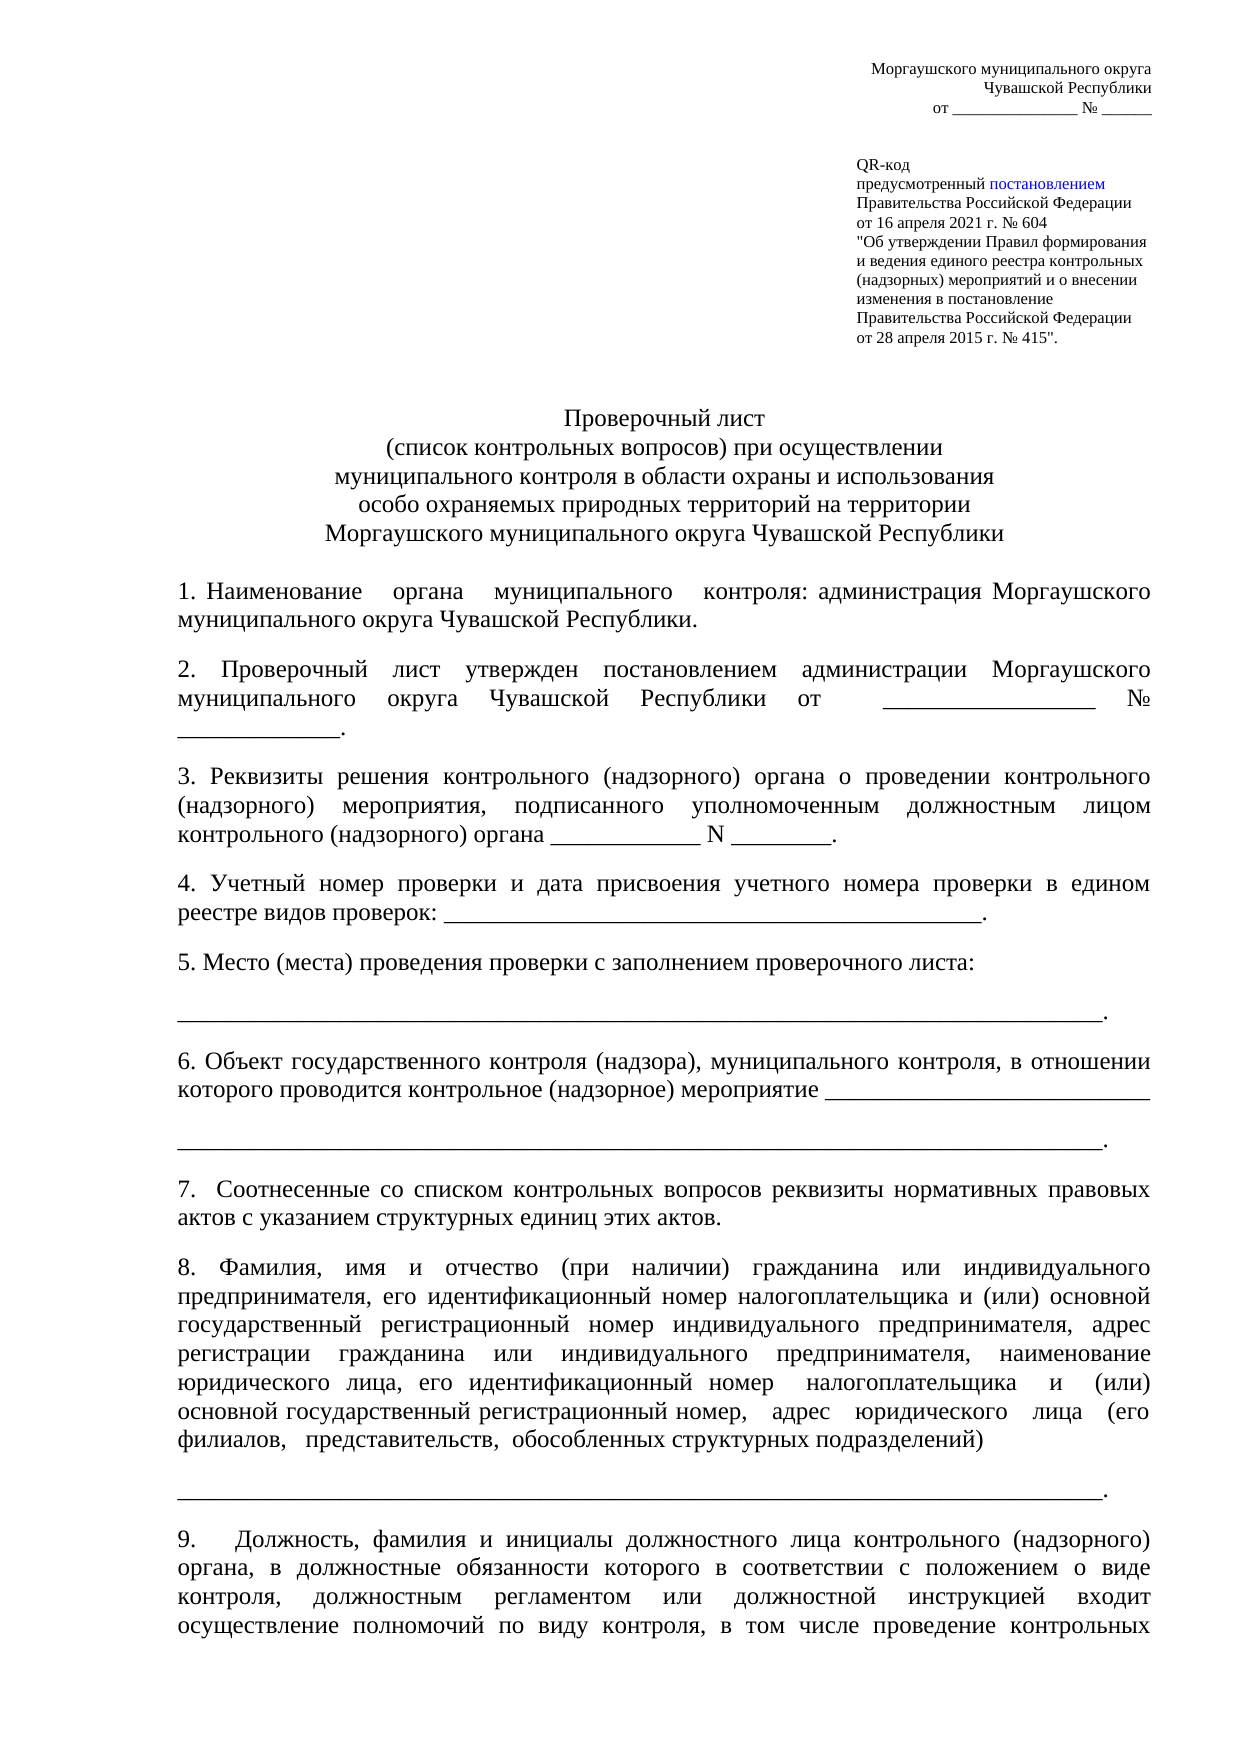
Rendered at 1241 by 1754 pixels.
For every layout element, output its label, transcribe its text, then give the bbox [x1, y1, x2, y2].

text Правительства Российской Федерации [856, 308, 1152, 327]
text __________________________________________________________________________. [177, 1124, 1152, 1153]
text __________________________________________________________________________. [177, 996, 1152, 1025]
text (надзорных) мероприятий и о внесении [856, 270, 1152, 289]
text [177, 1524, 1152, 1639]
text от 16 апреля 2021 г. № 604 [856, 212, 1152, 232]
text (список контрольных вопросов) при осуществлении [177, 432, 1152, 461]
text 7. Соотнесенные со списком контрольных вопросов реквизиты нормативных правовых актов с указанием структурных единиц этих актов. [177, 1174, 1152, 1231]
text __________________________________________________________________________. [177, 1474, 1152, 1503]
text 1. Наименование органа муниципального контроля: администрация Моргаушского муниципального округа Чувашской Республики. [177, 576, 1152, 633]
text особо охраняемых природных территорий на территории [177, 489, 1152, 518]
text муниципального контроля в области охраны и использования [177, 461, 1152, 489]
text и ведения единого реестра контрольных [856, 251, 1152, 270]
text Моргаушского муниципального округа Чувашской Республики [177, 518, 1152, 547]
text 2. Проверочный лист утвержден постановлением администрации Моргаушского муниципального округа Чувашской Республики от _________________ № _____________. [177, 654, 1152, 740]
text 3. Реквизиты решения контрольного (надзорного) органа о проведении контрольного (надзорного) мероприятия, подписанного уполномоченным должностным лицом контрольного (надзорного) органа ____________ N ________. [177, 761, 1152, 847]
text QR-код [856, 155, 1152, 174]
text 6. Объект государственного контроля (надзора), муниципального контроля, в отношении которого проводится контрольное (надзорное) мероприятие __________________________ [177, 1046, 1152, 1103]
text Чувашской Республики [177, 78, 1152, 97]
text предусмотренный постановлением [856, 174, 1152, 193]
text 5. Место (места) проведения проверки с заполнением проверочного листа: [177, 947, 1152, 975]
text Правительства Российской Федерации [856, 193, 1152, 212]
text 4. Учетный номер проверки и дата присвоения учетного номера проверки в едином реестре видов проверок: ___________________________________________. [177, 868, 1152, 926]
text Моргаушского муниципального округа [177, 59, 1152, 78]
text "Об утверждении Правил формирования [856, 232, 1152, 251]
text от _______________ № ______ [177, 97, 1152, 117]
text Проверочный лист [177, 403, 1152, 432]
text от 28 апреля 2015 г. № 415". [856, 327, 1152, 347]
text изменения в постановление [856, 289, 1152, 308]
text 8. Фамилия, имя и отчество (при наличии) гражданина или индивидуального предпринимателя, его идентификационный номер налогоплательщика и (или) основной государственный регистрационный номер индивидуального предпринимателя, адрес регистрации гражданина или индивидуального предпринимателя, наименование юридического лица, его идентификационный номер налогоплательщика и (или) основной государственный регистрационный номер, адрес юридического лица (его филиалов, представительств, обособленных структурных подразделений) [177, 1252, 1152, 1453]
